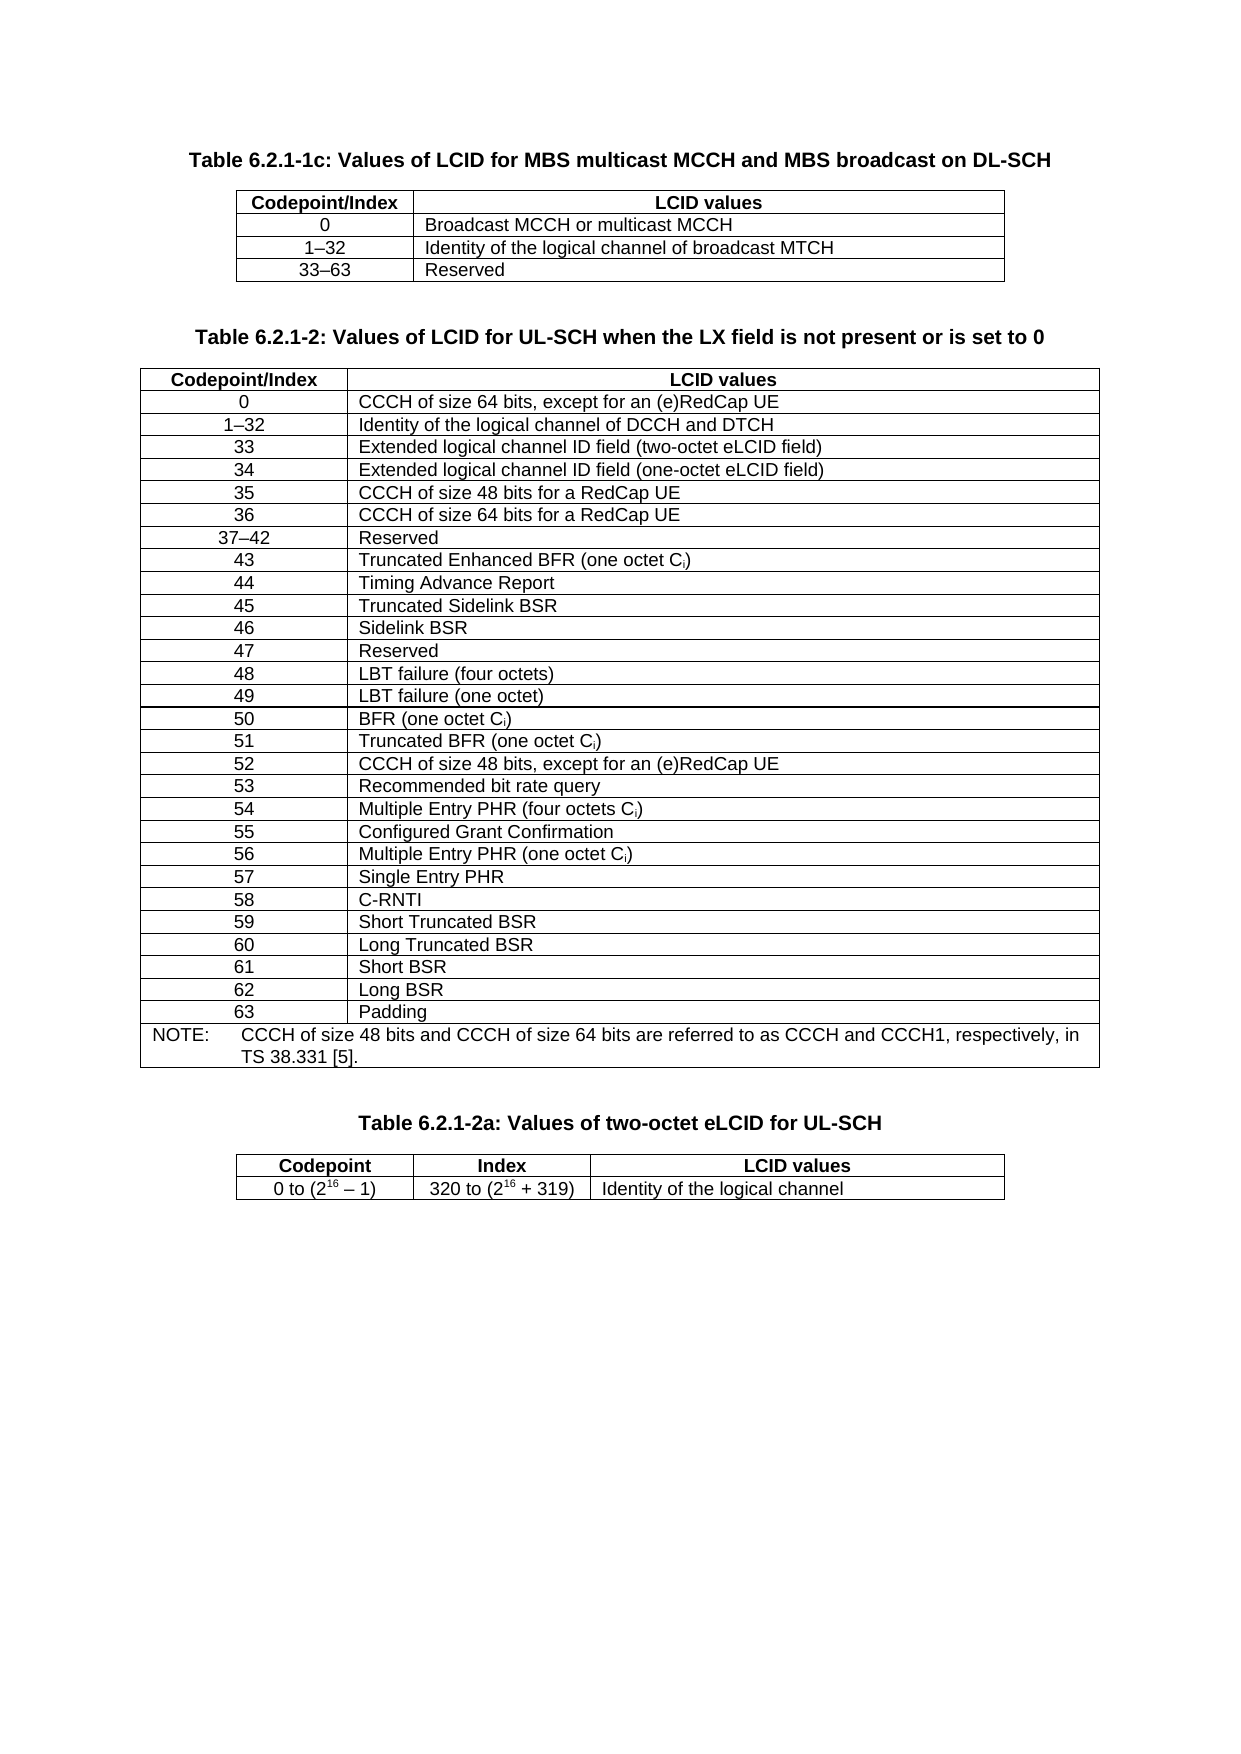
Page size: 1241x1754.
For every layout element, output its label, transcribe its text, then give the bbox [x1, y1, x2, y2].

table_cell 35 [141, 481, 347, 503]
table_cell CCCH of size 48 bits for a RedCap UE [348, 481, 1099, 503]
table_cell 0 [141, 391, 347, 413]
table_cell Long BSR [348, 979, 1099, 1000]
text Table 6.2.1-2: Values of LCID for UL-SCH when the LX field is not present or is set to 0 [118, 325, 1122, 349]
table_cell Truncated Sidelink BSR [348, 595, 1099, 616]
table_cell Single Entry PHR [348, 866, 1099, 887]
table_cell Extended logical channel ID field (one-octet eLCID field) [348, 459, 1099, 480]
table_cell Broadcast MCCH or multicast MCCH [414, 214, 1004, 236]
table_cell Identity of the logical channel [591, 1177, 1004, 1199]
table_cell CCCH of size 48 bits, except for an (e)RedCap UE [348, 753, 1099, 774]
table_header LCID values [348, 369, 1099, 390]
table_cell 37–42 [141, 527, 347, 548]
text Table 6.2.1-1c: Values of LCID for MBS multicast MCCH and MBS broadcast on DL-SCH [118, 148, 1122, 172]
table_cell Identity of the logical channel of DCCH and DTCH [348, 414, 1099, 435]
table_header Codepoint/Index [237, 191, 413, 213]
table_cell 54 [141, 798, 347, 819]
table_cell 320 to (216 + 319) [414, 1177, 590, 1199]
table_cell 43 [141, 549, 347, 571]
table_header LCID values [591, 1155, 1004, 1176]
table_cell 1–32 [237, 237, 413, 258]
table_cell 36 [141, 504, 347, 526]
table_cell Truncated Enhanced BFR (one octet Ci) [348, 549, 1099, 571]
table_cell Configured Grant Confirmation [348, 821, 1099, 842]
table_cell 49 [141, 685, 347, 706]
table_cell 46 [141, 617, 347, 639]
table_cell 63 [141, 1001, 347, 1023]
table_cell Short BSR [348, 956, 1099, 978]
table_cell Long Truncated BSR [348, 934, 1099, 955]
table_cell 50 [141, 708, 347, 729]
table_cell BFR (one octet Ci) [348, 708, 1099, 729]
table_cell 59 [141, 911, 347, 932]
table_cell 0 [237, 214, 413, 236]
table_cell 1–32 [141, 414, 347, 435]
table_cell Sidelink BSR [348, 617, 1099, 639]
table_header Codepoint [237, 1155, 413, 1176]
table_cell 34 [141, 459, 347, 480]
table_cell 52 [141, 753, 347, 774]
table_cell Identity of the logical channel of broadcast MTCH [414, 237, 1004, 258]
table_cell CCCH of size 64 bits for a RedCap UE [348, 504, 1099, 526]
table_cell Reserved [348, 640, 1099, 661]
table_cell 45 [141, 595, 347, 616]
table_cell 33 [141, 436, 347, 458]
table_cell Reserved [348, 527, 1099, 548]
table_cell 56 [141, 843, 347, 865]
table_cell Short Truncated BSR [348, 911, 1099, 932]
table_cell Timing Advance Report [348, 572, 1099, 593]
table_cell CCCH of size 64 bits, except for an (e)RedCap UE [348, 391, 1099, 413]
table_cell Multiple Entry PHR (four octets Ci) [348, 798, 1099, 819]
table_cell 33–63 [237, 259, 413, 281]
table_cell Padding [348, 1001, 1099, 1023]
table_cell Recommended bit rate query [348, 775, 1099, 797]
table_cell 51 [141, 730, 347, 752]
table_cell NOTE: CCCH of size 48 bits and CCCH of size 64 bits are referred to as CCCH and CCCH1, respectively, in TS 38.331 [5]. [141, 1024, 1099, 1067]
table_cell 57 [141, 866, 347, 887]
table_cell Extended logical channel ID field (two-octet eLCID field) [348, 436, 1099, 458]
table_cell 62 [141, 979, 347, 1000]
table_cell 55 [141, 821, 347, 842]
table_cell C-RNTI [348, 888, 1099, 910]
table_cell 58 [141, 888, 347, 910]
table_cell LBT failure (four octets) [348, 662, 1099, 684]
table_cell Truncated BFR (one octet Ci) [348, 730, 1099, 752]
table_cell Reserved [414, 259, 1004, 281]
table_cell 44 [141, 572, 347, 593]
table_header LCID values [414, 191, 1004, 213]
table_header Index [414, 1155, 590, 1176]
table_cell Multiple Entry PHR (one octet Ci) [348, 843, 1099, 865]
table_cell 60 [141, 934, 347, 955]
table_cell 53 [141, 775, 347, 797]
table_cell 0 to (216 – 1) [237, 1177, 413, 1199]
table_cell 61 [141, 956, 347, 978]
table_cell LBT failure (one octet) [348, 685, 1099, 706]
table_header Codepoint/Index [141, 369, 347, 390]
text Table 6.2.1-2a: Values of two-octet eLCID for UL-SCH [118, 1111, 1122, 1135]
table_cell 48 [141, 662, 347, 684]
table_cell 47 [141, 640, 347, 661]
